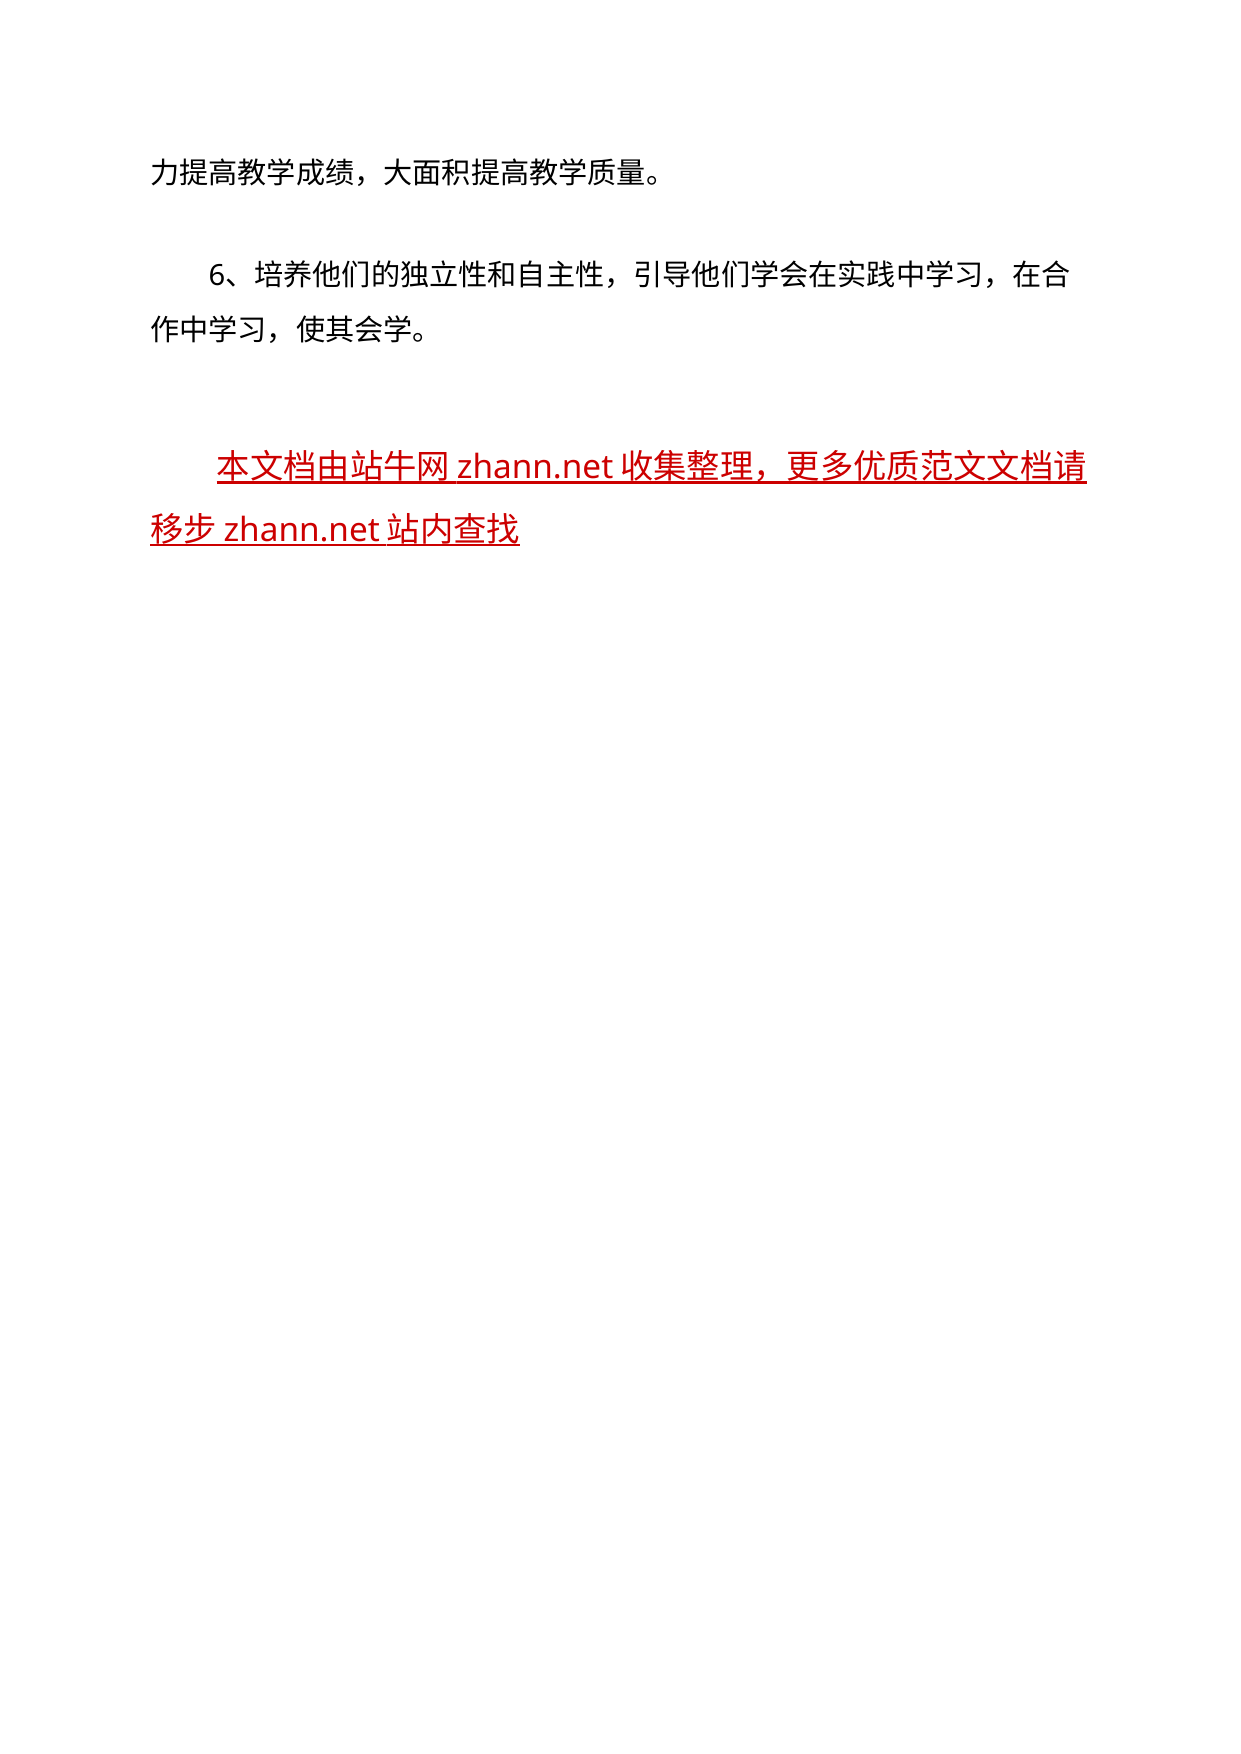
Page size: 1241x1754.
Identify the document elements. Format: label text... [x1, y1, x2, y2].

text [150, 150, 1090, 192]
text 6、培养他们的独立性和自主性，引导他们学会在实践中学习，在合作中学习，使其会学。 [150, 252, 1090, 349]
text 本文档由站牛网zhann.net收集整理，更多优质范文文档请移步zhann.net站内查找 [150, 440, 1090, 551]
